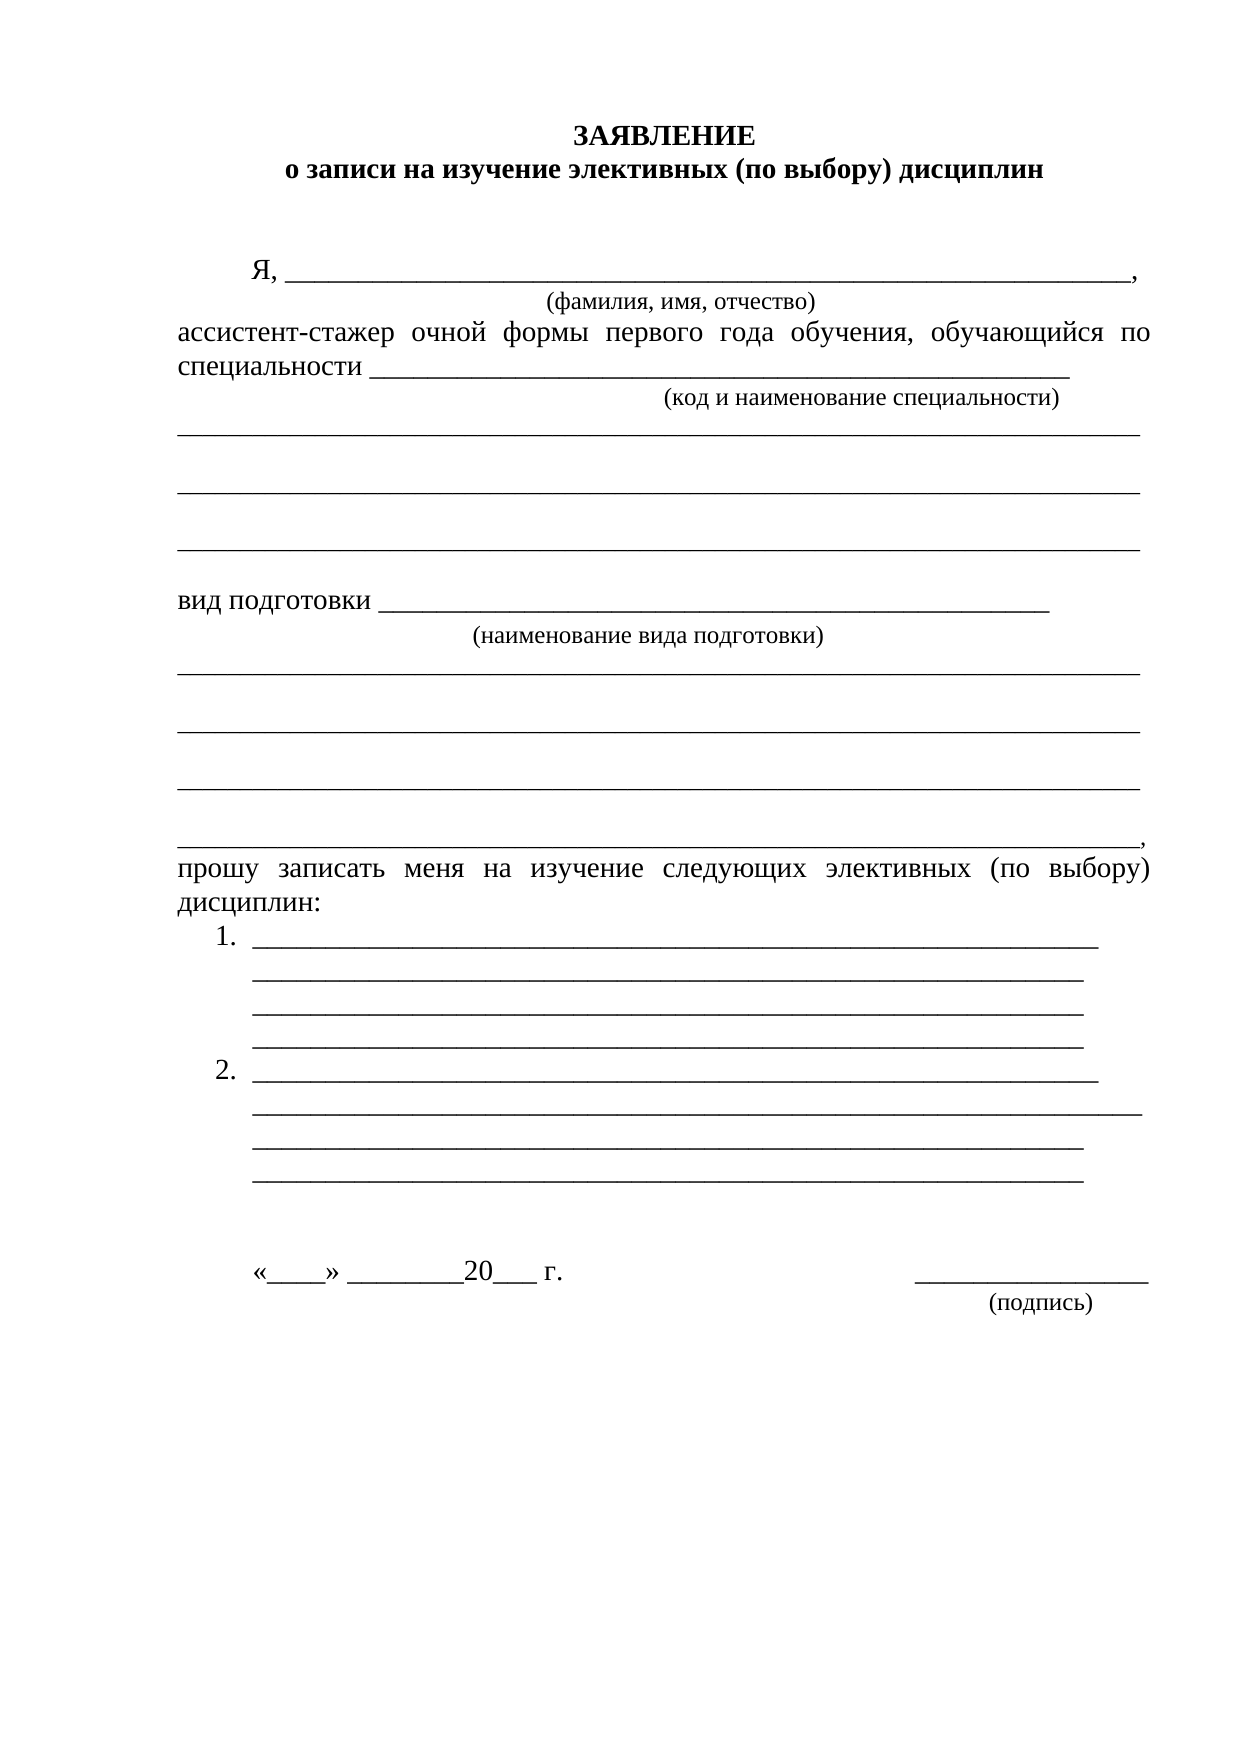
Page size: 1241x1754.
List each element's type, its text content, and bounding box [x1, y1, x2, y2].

list _________________________________________________________ [252, 985, 1152, 1018]
text Я, __________________________________________________________, [177, 252, 1152, 286]
list __________________________________________________________ [215, 918, 1152, 951]
list (подпись) [252, 1287, 1152, 1315]
list __________________________________________________________ [215, 1052, 1152, 1085]
text _____________________________________________________________________________ [177, 525, 1152, 554]
text о записи на изучение элективных (по выбору) дисциплин [177, 152, 1152, 185]
text _____________________________________________________________________________ [177, 468, 1152, 497]
list «____» ________20___ г. ________________ [252, 1253, 1152, 1287]
text ЗАЯВЛЕНИЕ [177, 118, 1152, 152]
list _________________________________________________________ [252, 1018, 1152, 1052]
list _____________________________________________________________ [252, 1085, 1152, 1119]
text (фамилия, имя, отчество) [177, 286, 1152, 314]
text _____________________________________________________________________________ [177, 649, 1152, 678]
text _____________________________________________________________________________ [177, 707, 1152, 736]
text (код и наименование специальности) [177, 382, 1152, 410]
text вид подготовки ______________________________________________ (наименование вида подготовки) [177, 582, 1152, 649]
text ассистент-стажер очной формы первого года обучения, обучающийся по специальности ________________________________________________ [177, 314, 1152, 382]
list _________________________________________________________ [252, 1152, 1152, 1186]
text _____________________________________________________________________________ [177, 410, 1152, 439]
text _____________________________________________________________________________ [177, 764, 1152, 793]
text _____________________________________________________________________________, прошу записать меня на изучение следующих элективных (по выбору) дисциплин: [177, 822, 1152, 918]
list _________________________________________________________ [252, 951, 1152, 985]
list _________________________________________________________ [252, 1119, 1152, 1152]
